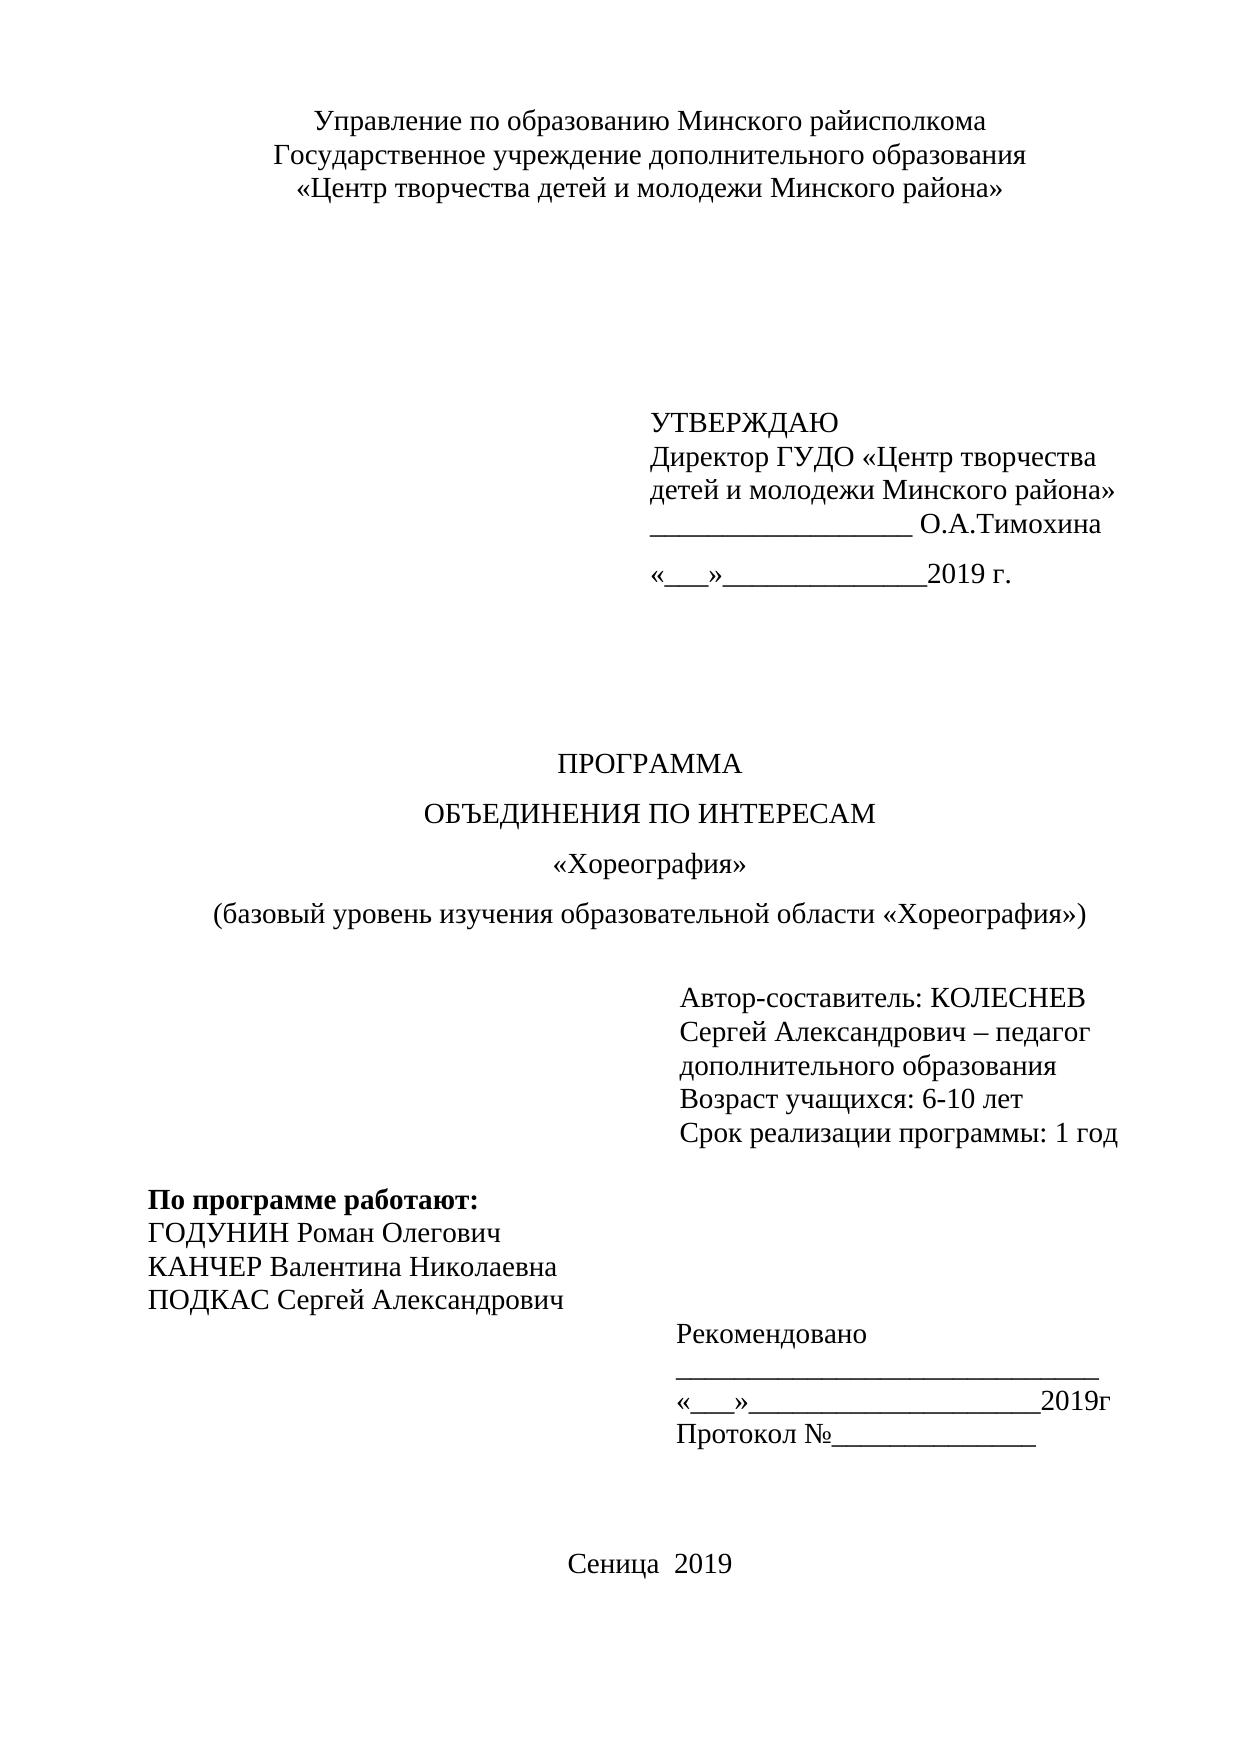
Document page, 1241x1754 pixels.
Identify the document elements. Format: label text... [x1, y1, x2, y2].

text ОБЪЕДИНЕНИЯ ПО ИНТЕРЕСАМ [148, 796, 1152, 829]
text __________________ О.А.Тимохина [650, 506, 1152, 539]
text КАНЧЕР Валентина Николаевна [148, 1249, 1152, 1282]
text «___»______________2019 г. [650, 556, 1152, 590]
table_header Рекомендовано _____________________________ «___»____________________2019г Протокол №______________ [665, 1316, 1163, 1450]
text Директор ГУДО «Центр творчества детей и молодежи Минского района» [650, 439, 1152, 506]
text ГОДУНИН Роман Олегович [148, 1215, 1152, 1249]
text Сергей Александрович – педагог дополнительного образования [679, 1014, 1152, 1081]
text УТВЕРЖДАЮ [650, 405, 1152, 439]
text Управление по образованию Минского райисполкома [148, 103, 1152, 137]
text Государственное учреждение дополнительного образования [148, 137, 1152, 171]
text Срок реализации программы: 1 год [679, 1115, 1152, 1148]
text ПРОГРАММА [148, 746, 1152, 779]
text Возраст учащихся: 6-10 лет [679, 1081, 1152, 1115]
text «Центр творчества детей и молодежи Минского района» [148, 171, 1152, 204]
text По программе работают: [148, 1182, 1152, 1215]
text Автор-составитель: КОЛЕСНЕВ [679, 981, 1152, 1014]
text «Хореография» [148, 846, 1152, 880]
text Сеница 2019 [148, 1546, 1152, 1579]
text ПОДКАС Сергей Александрович [148, 1282, 1152, 1316]
text (базовый уровень изучения образовательной области «Хореография») [148, 897, 1152, 930]
